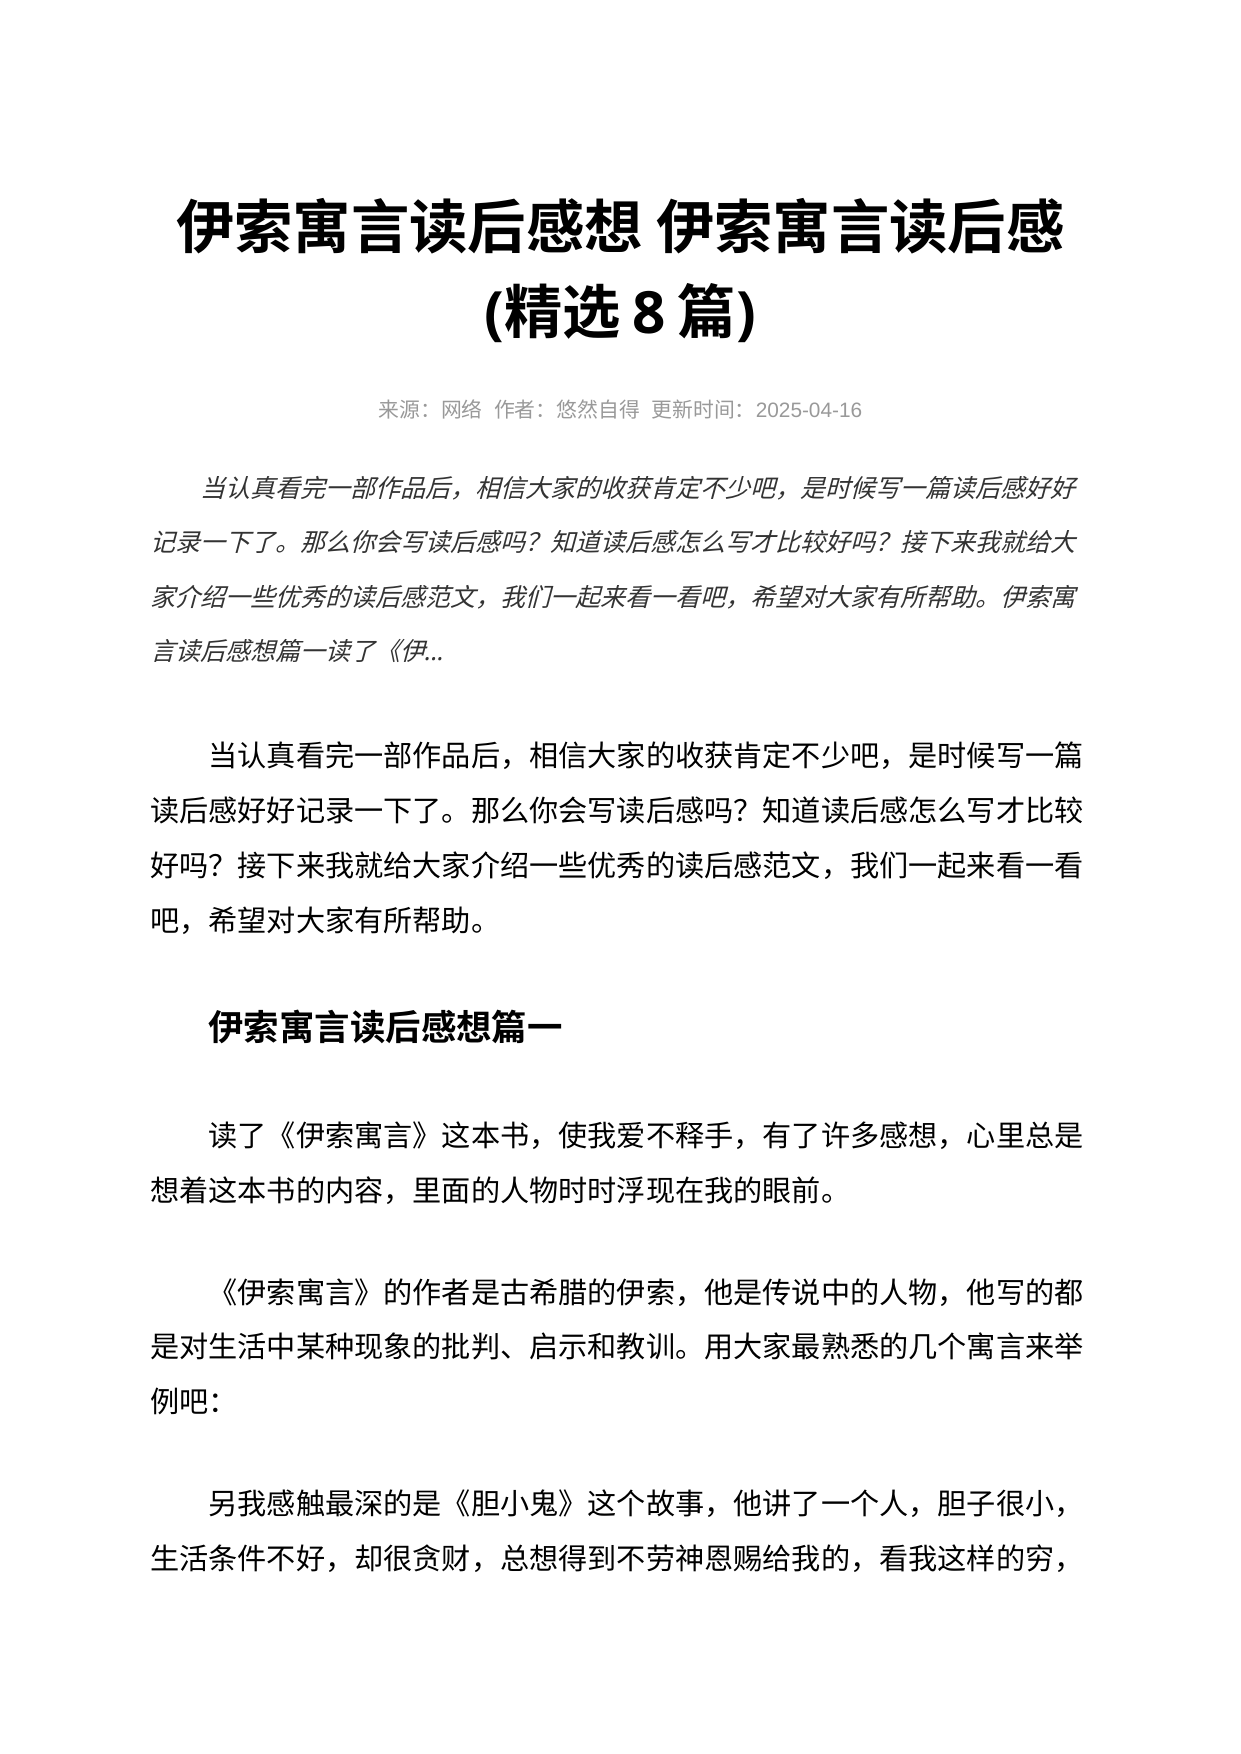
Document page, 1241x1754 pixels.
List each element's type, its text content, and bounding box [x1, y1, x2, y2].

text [150, 1481, 1090, 1578]
text 读了《伊索寓言》这本书，使我爱不释手，有了许多感想，心里总是想着这本书的内容，里面的人物时时浮现在我的眼前。 [150, 1112, 1090, 1210]
text 《伊索寓言》的作者是古希腊的伊索，他是传说中的人物，他写的都是对生活中某种现象的批判、启示和教训。用大家最熟悉的几个寓言来举例吧： [150, 1269, 1090, 1421]
text 来源：网络 作者：悠然自得 更新时间：2025-04-16 [150, 397, 1090, 421]
text 伊索寓言读后感想篇一 [150, 999, 1090, 1050]
text 当认真看完一部作品后，相信大家的收获肯定不少吧，是时候写一篇读后感好好记录一下了。那么你会写读后感吗？知道读后感怎么写才比较好吗？接下来我就给大家介绍一些优秀的读后感范文，我们一起来看一看吧，希望对大家有所帮助。 [150, 733, 1090, 939]
subtitle 伊索寓言读后感想 伊索寓言读后感(精选8篇) [150, 181, 1090, 351]
text 当认真看完一部作品后，相信大家的收获肯定不少吧，是时候写一篇读后感好好记录一下了。那么你会写读后感吗？知道读后感怎么写才比较好吗？接下来我就给大家介绍一些优秀的读后感范文，我们一起来看一看吧，希望对大家有所帮助。伊索寓言读后感想篇一读了《伊... [150, 468, 1090, 668]
